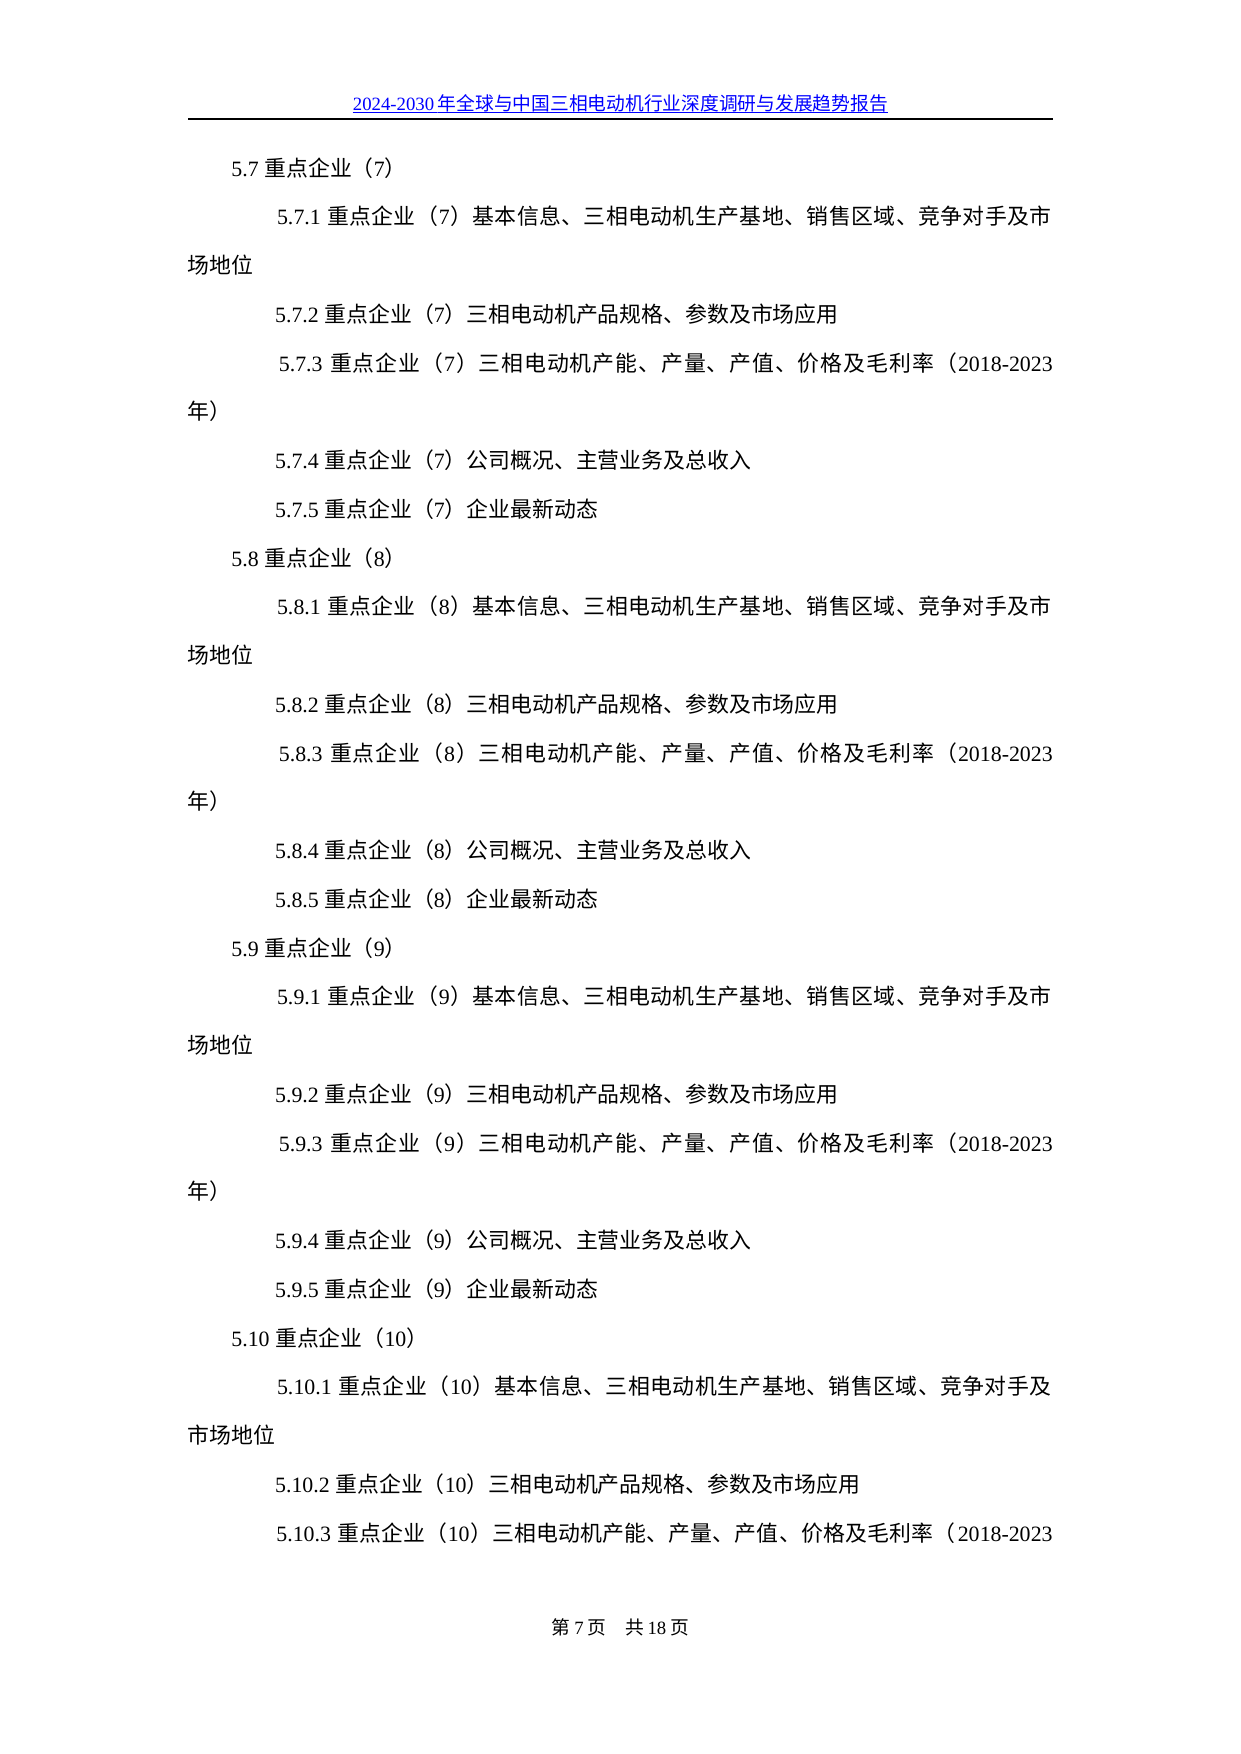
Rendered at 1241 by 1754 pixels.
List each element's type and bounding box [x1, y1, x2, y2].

text [187, 150, 1053, 1548]
